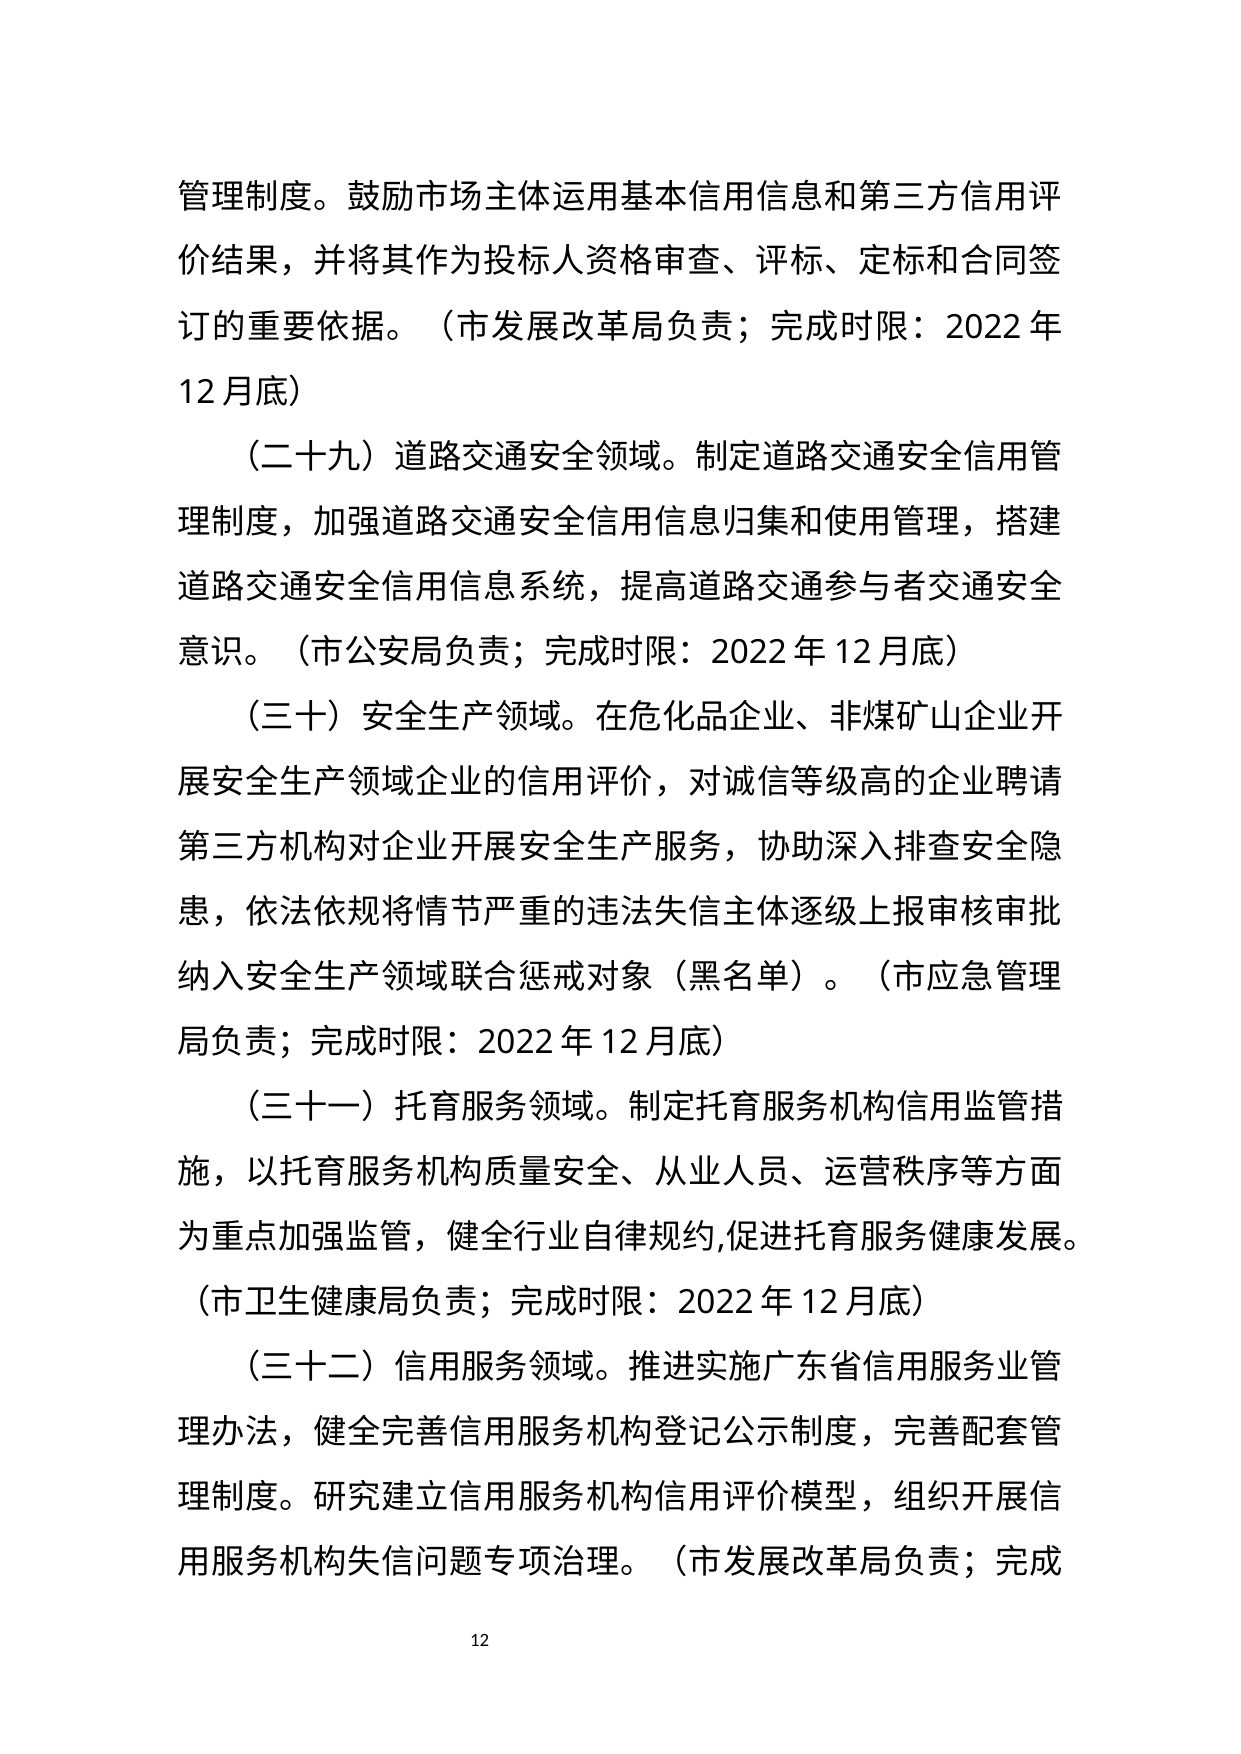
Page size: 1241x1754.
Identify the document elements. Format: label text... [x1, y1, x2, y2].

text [177, 162, 1063, 422]
text （三十）安全生产领域。在危化品企业、非煤矿山企业开展安全生产领域企业的信用评价，对诚信等级高的企业聘请第三方机构对企业开展安全生产服务，协助深入排查安全隐患，依法依规将情节严重的违法失信主体逐级上报审核审批纳入安全生产领域联合惩戒对象（黑名单）。（市应急管理局负责；完成时限：2022年12月底） [177, 682, 1063, 1072]
text （二十九）道路交通安全领域。制定道路交通安全信用管理制度，加强道路交通安全信用信息归集和使用管理，搭建道路交通安全信用信息系统，提高道路交通参与者交通安全意识。（市公安局负责；完成时限：2022年12月底） [177, 422, 1063, 682]
text （三十一）托育服务领域。制定托育服务机构信用监管措施，以托育服务机构质量安全、从业人员、运营秩序等方面为重点加强监管，健全行业自律规约,促进托育服务健康发展。（市卫生健康局负责；完成时限：2022年12月底） [177, 1072, 1063, 1332]
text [177, 1332, 1063, 1592]
